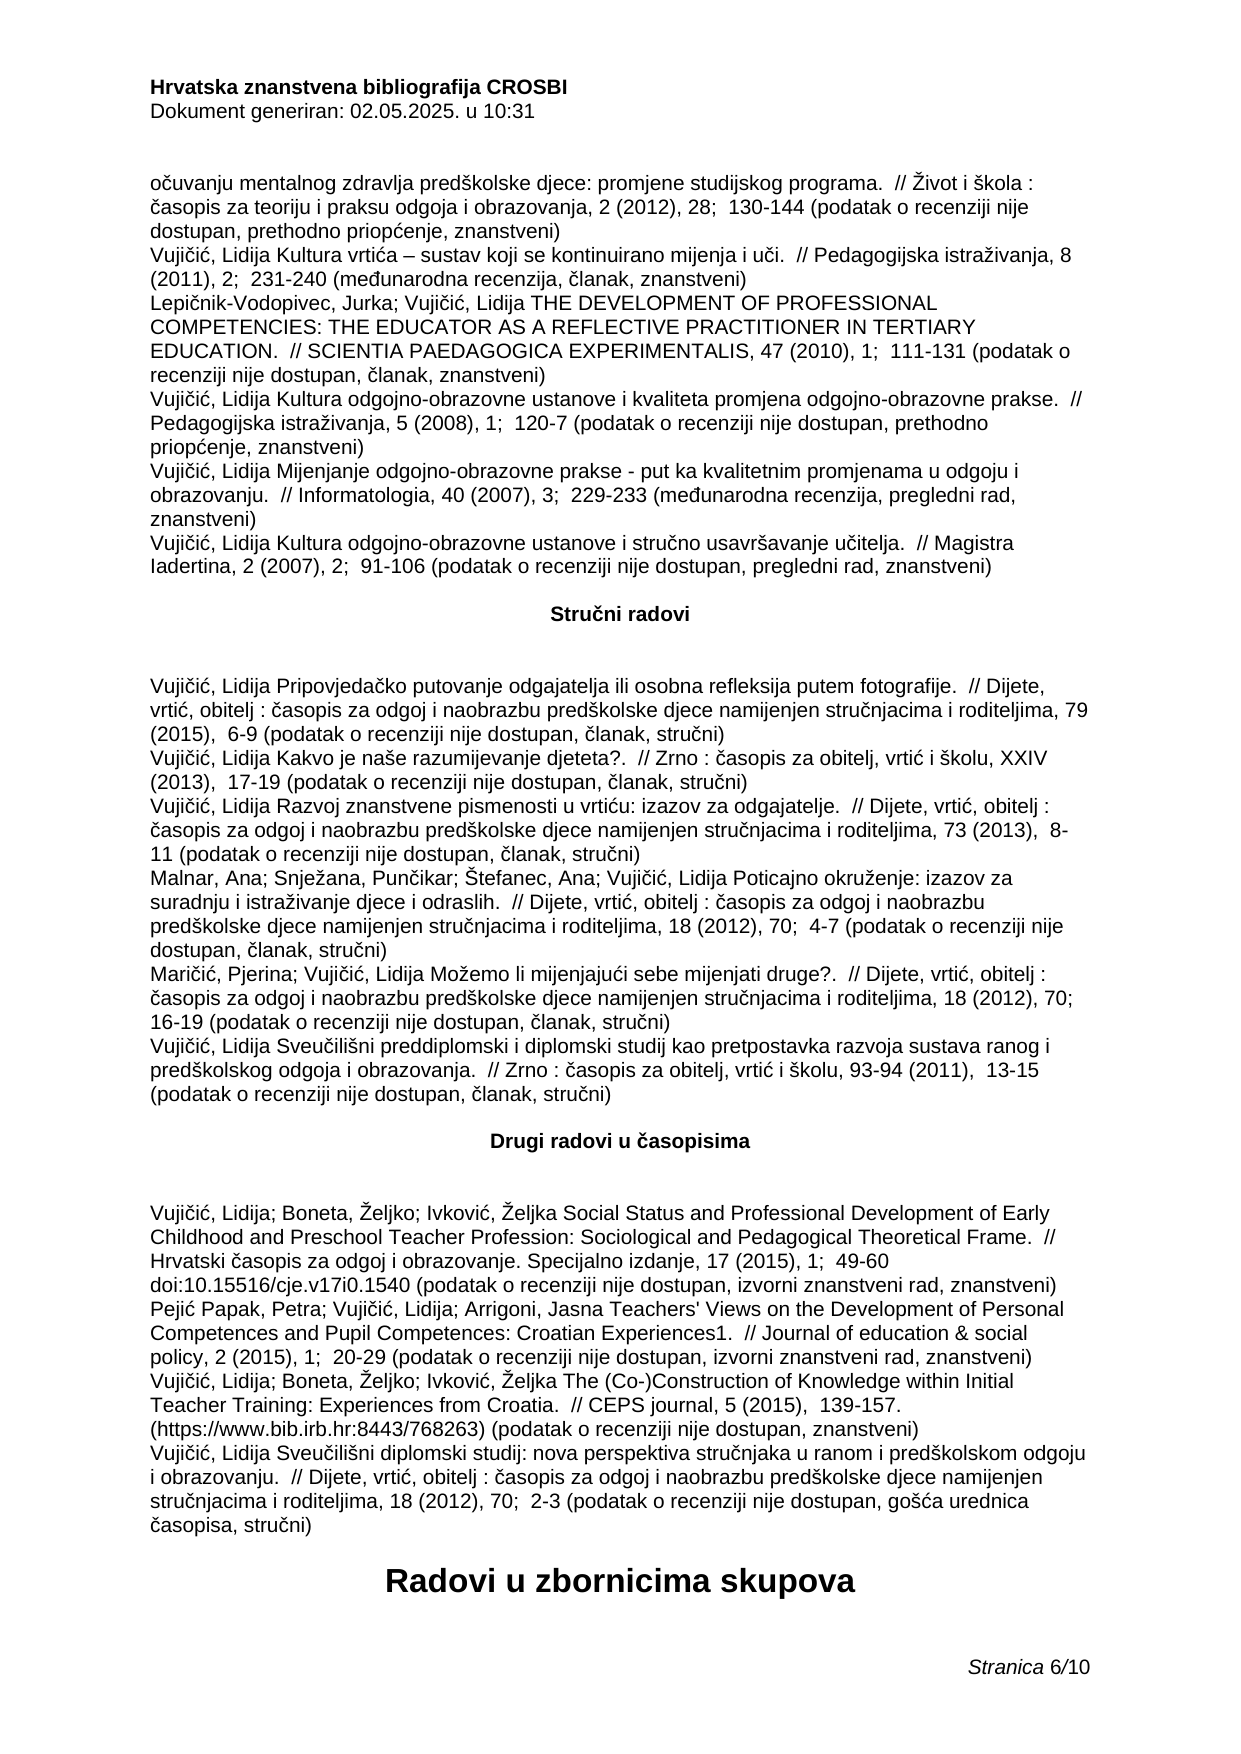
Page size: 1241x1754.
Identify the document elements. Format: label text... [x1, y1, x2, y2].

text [150, 171, 1090, 243]
text Vujičić, Lidija [150, 1033, 1090, 1105]
text Pejić Papak, Petra; Vujičić, Lidija; Arrigoni, Jasna [150, 1297, 1090, 1369]
text Vujičić, Lidija; Boneta, Željko; Ivković, Željka [150, 1201, 1090, 1297]
text Vujičić, Lidija [150, 243, 1090, 291]
text Vujičić, Lidija [150, 794, 1090, 866]
text Maričić, Pjerina; Vujičić, Lidija [150, 962, 1090, 1033]
text Vujičić, Lidija [150, 530, 1090, 578]
subtitle Drugi radovi u časopisima [150, 1129, 1090, 1153]
text Vujičić, Lidija [150, 387, 1090, 458]
subtitle Stručni radovi [150, 602, 1090, 626]
text Vujičić, Lidija [150, 1441, 1090, 1537]
subtitle Radovi u zbornicima skupova [150, 1561, 1090, 1599]
text Vujičić, Lidija [150, 674, 1090, 746]
text Vujičić, Lidija [150, 746, 1090, 794]
text Malnar, Ana; Snježana, Punčikar; Štefanec, Ana; Vujičić, Lidija [150, 866, 1090, 962]
text Vujičić, Lidija [150, 458, 1090, 530]
text Vujičić, Lidija; Boneta, Željko; Ivković, Željka [150, 1369, 1090, 1441]
text Lepičnik-Vodopivec, Jurka; Vujičić, Lidija [150, 291, 1090, 387]
